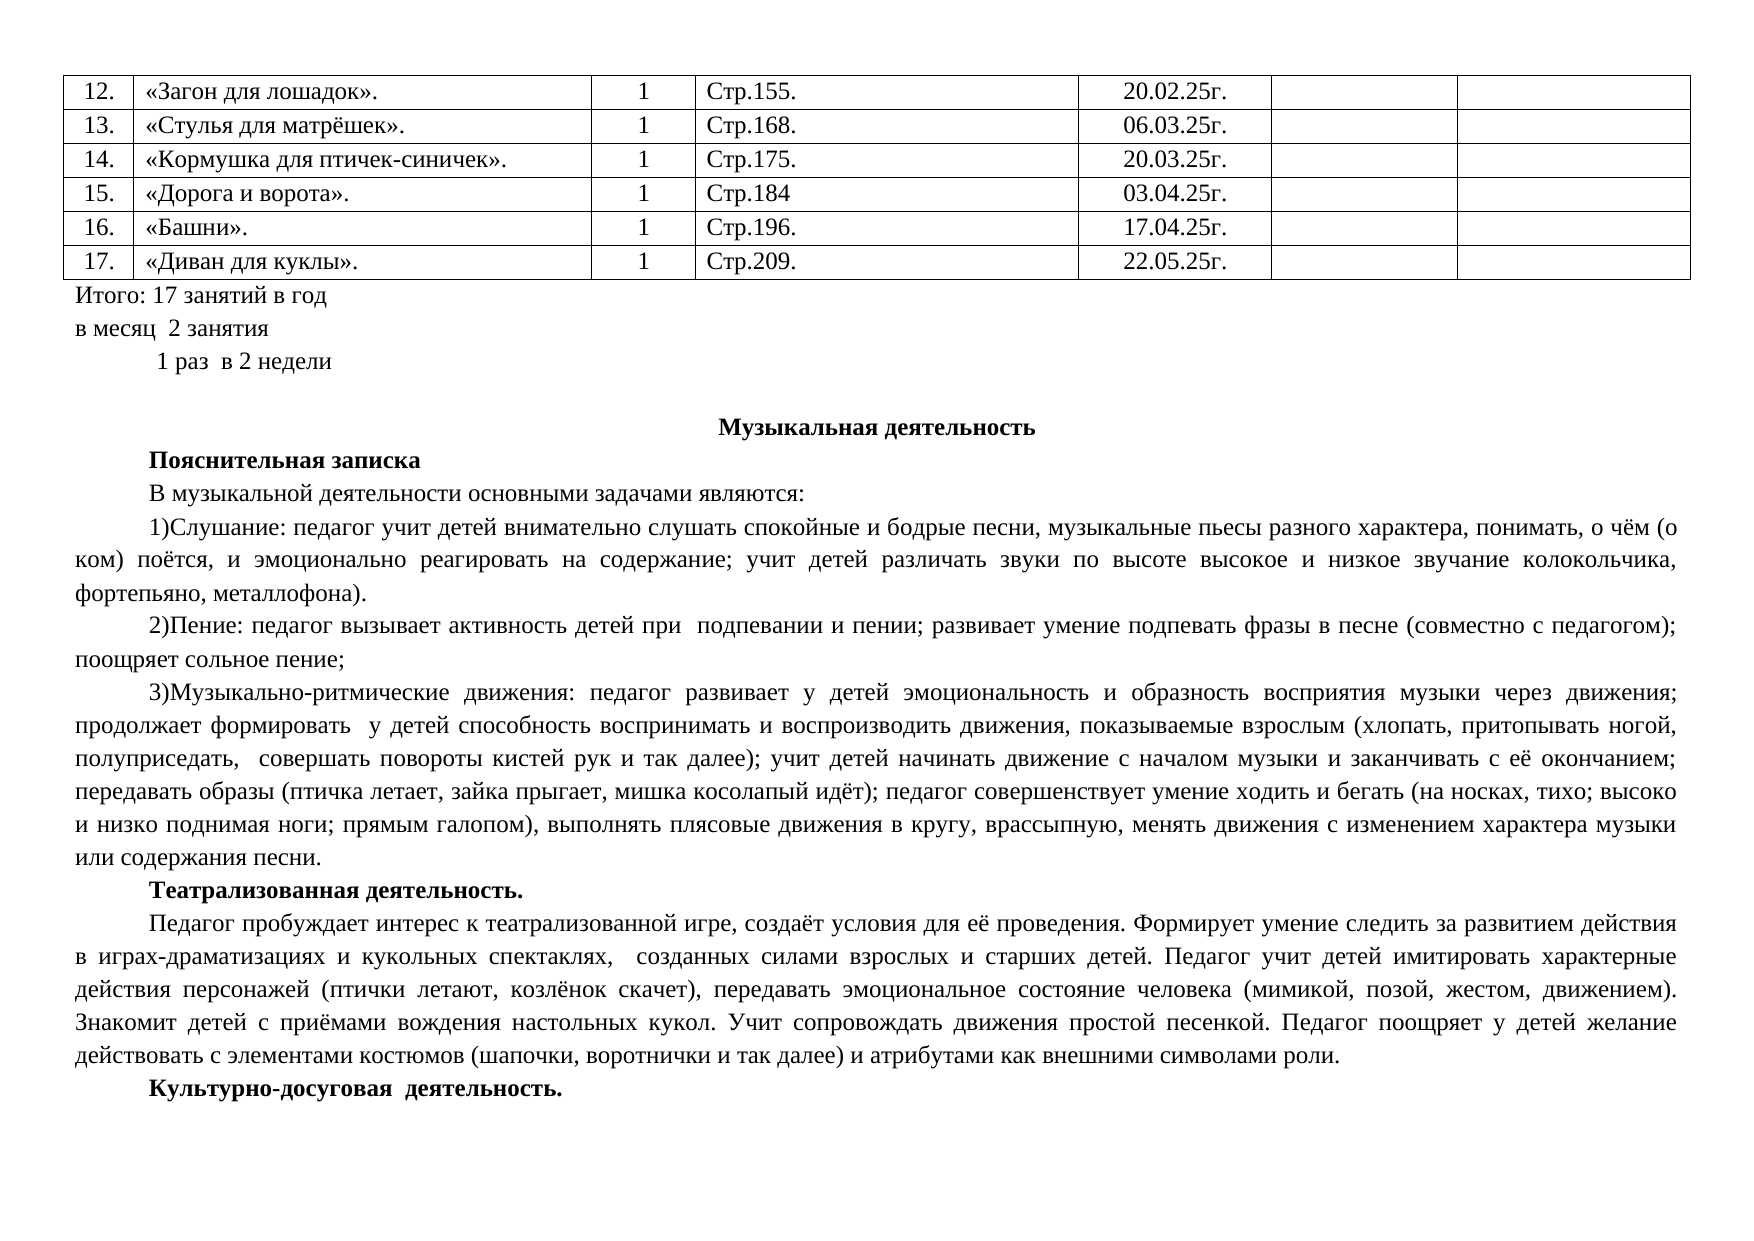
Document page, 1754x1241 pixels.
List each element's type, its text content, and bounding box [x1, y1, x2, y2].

table_cell Стр.175. [696, 144, 1078, 177]
table_cell 22.05.25г. [1079, 246, 1271, 279]
table_cell [1458, 76, 1690, 109]
table_cell 1 [592, 110, 695, 143]
table_cell 1 [592, 246, 695, 279]
table_cell 20.03.25г. [1079, 144, 1271, 177]
text Музыкальная деятельность [75, 412, 1679, 441]
text Педагог пробуждает интерес к театрализованной игре, создаёт условия для её проведения. Формирует умение следить за развитием действия в играх-драматизациях и кукольных спектаклях, созданных силами взрослых и старших детей. Педагог учит детей имитировать характерные действия персонажей (птички летают, козлёнок скачет), передавать эмоциональное состояние человека (мимикой, позой, жестом, движением). Знакомит детей с приёмами вождения настольных кукол. Учит сопровождать движения простой песенкой. Педагог поощряет у детей желание действовать с элементами костюмов (шапочки, воротнички и так далее) и атрибутами как внешними символами роли. [75, 908, 1679, 1069]
table_cell «Башни». [134, 212, 591, 245]
table_cell «Загон для лошадок». [134, 76, 591, 109]
table_cell 1 [592, 178, 695, 211]
table_cell 1 [592, 144, 695, 177]
table_cell «Кормушка для птичек-синичек». [134, 144, 591, 177]
text 1 раз в 2 недели [75, 346, 1679, 375]
text 2)Пение: педагог вызывает активность детей при подпевании и пении; развивает умение подпевать фразы в песне (совместно с педагогом); поощряет сольное пение; [75, 611, 1679, 672]
table_cell Стр.196. [696, 212, 1078, 245]
table_cell «Стулья для матрёшек». [134, 110, 591, 143]
table_cell 20.02.25г. [1079, 76, 1271, 109]
table_cell 13. [64, 110, 133, 143]
text В музыкальной деятельности основными задачами являются: [75, 478, 1679, 507]
table_cell 12. [64, 76, 133, 109]
table_cell 03.04.25г. [1079, 178, 1271, 211]
table_cell [1272, 144, 1457, 177]
text в месяц 2 занятия [75, 313, 1679, 342]
table_cell [1272, 246, 1457, 279]
table_cell [1272, 178, 1457, 211]
table_cell Стр.155. [696, 76, 1078, 109]
table_cell «Диван для куклы». [134, 246, 591, 279]
table_cell 17. [64, 246, 133, 279]
text 1)Слушание: педагог учит детей внимательно слушать спокойные и бодрые песни, музыкальные пьесы разного характера, понимать, о чём (о ком) поётся, и эмоционально реагировать на содержание; учит детей различать звуки по высоте высокое и низкое звучание колокольчика, фортепьяно, металлофона). [75, 512, 1679, 606]
table_cell Стр.184 [696, 178, 1078, 211]
table_cell «Дорога и ворота». [134, 178, 591, 211]
table_cell 14. [64, 144, 133, 177]
table_cell 1 [592, 212, 695, 245]
table_cell 16. [64, 212, 133, 245]
text Итого: 17 занятий в год [75, 280, 1679, 309]
table_cell [1272, 76, 1457, 109]
text Театрализованная деятельность. [75, 875, 1679, 903]
table_cell 15. [64, 178, 133, 211]
table_cell 06.03.25г. [1079, 110, 1271, 143]
table_cell [1272, 212, 1457, 245]
table_cell [1458, 144, 1690, 177]
table_cell 17.04.25г. [1079, 212, 1271, 245]
text Культурно-досуговая деятельность. [75, 1073, 1679, 1102]
table_cell 1 [592, 76, 695, 109]
text Пояснительная записка [75, 446, 1679, 474]
text 3)Музыкально-ритмические движения: педагог развивает у детей эмоциональность и образность восприятия музыки через движения; продолжает формировать у детей способность воспринимать и воспроизводить движения, показываемые взрослым (хлопать, притопывать ногой, полуприседать, совершать повороты кистей рук и так далее); учит детей начинать движение с началом музыки и заканчивать с её окончанием; передавать образы (птичка летает, зайка прыгает, мишка косолапый идёт); педагог совершенствует умение ходить и бегать (на носках, тихо; высоко и низко поднимая ноги; прямым галопом), выполнять плясовые движения в кругу, врассыпную, менять движения с изменением характера музыки или содержания песни. [75, 677, 1679, 871]
table_cell [1458, 178, 1690, 211]
table_cell [1458, 246, 1690, 279]
table_cell [1272, 110, 1457, 143]
table_cell Стр.209. [696, 246, 1078, 279]
table_cell [1458, 212, 1690, 245]
table_cell [1458, 110, 1690, 143]
table_cell Стр.168. [696, 110, 1078, 143]
